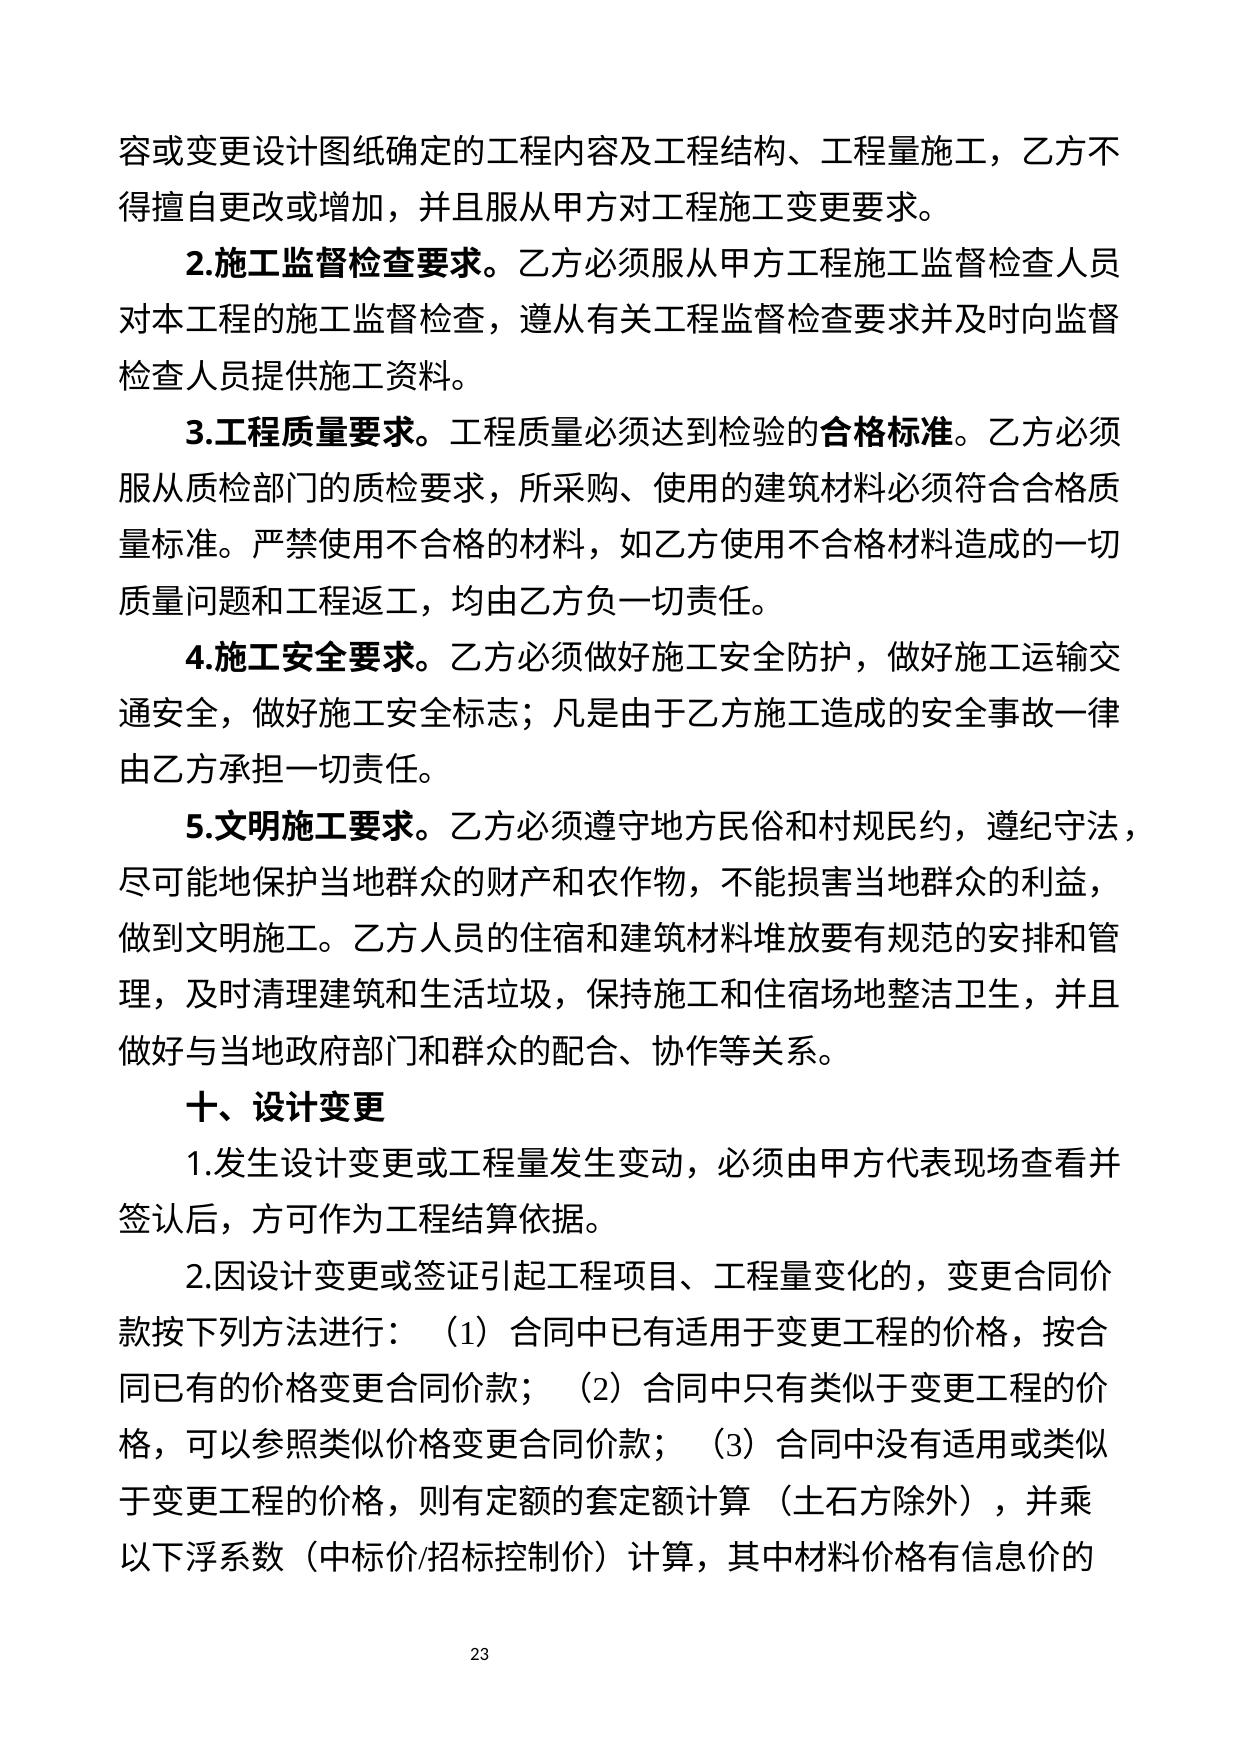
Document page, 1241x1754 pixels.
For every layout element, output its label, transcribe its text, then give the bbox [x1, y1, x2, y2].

text 3.工程质量要求。工程质量必须达到检验的合格标准。乙方必须服从质检部门的质检要求，所采购、使用的建筑材料必须符合合格质量标准。严禁使用不合格的材料，如乙方使用不合格材料造成的一切质量问题和工程返工，均由乙方负一切责任。 [118, 399, 1122, 624]
text 5.文明施工要求。乙方必须遵守地方民俗和村规民约，遵纪守法，尽可能地保护当地群众的财产和农作物，不能损害当地群众的利益，做到文明施工。乙方人员的住宿和建筑材料堆放要有规范的安排和管理，及时清理建筑和生活垃圾，保持施工和住宿场地整洁卫生，并且做好与当地政府部门和群众的配合、协作等关系。 [118, 793, 1122, 1074]
text 2.施工监督检查要求。乙方必须服从甲方工程施工监督检查人员对本工程的施工监督检查，遵从有关工程监督检查要求并及时向监督检查人员提供施工资料。 [118, 231, 1122, 399]
text 1.发生设计变更或工程量发生变动，必须由甲方代表现场查看并签认后，方可作为工程结算依据。 [118, 1131, 1122, 1243]
text 4.施工安全要求。乙方必须做好施工安全防护，做好施工运输交通安全，做好施工安全标志；凡是由于乙方施工造成的安全事故一律由乙方承担一切责任。 [118, 624, 1122, 793]
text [118, 118, 1122, 231]
text 十、设计变更 [118, 1074, 1122, 1131]
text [118, 1243, 1122, 1581]
